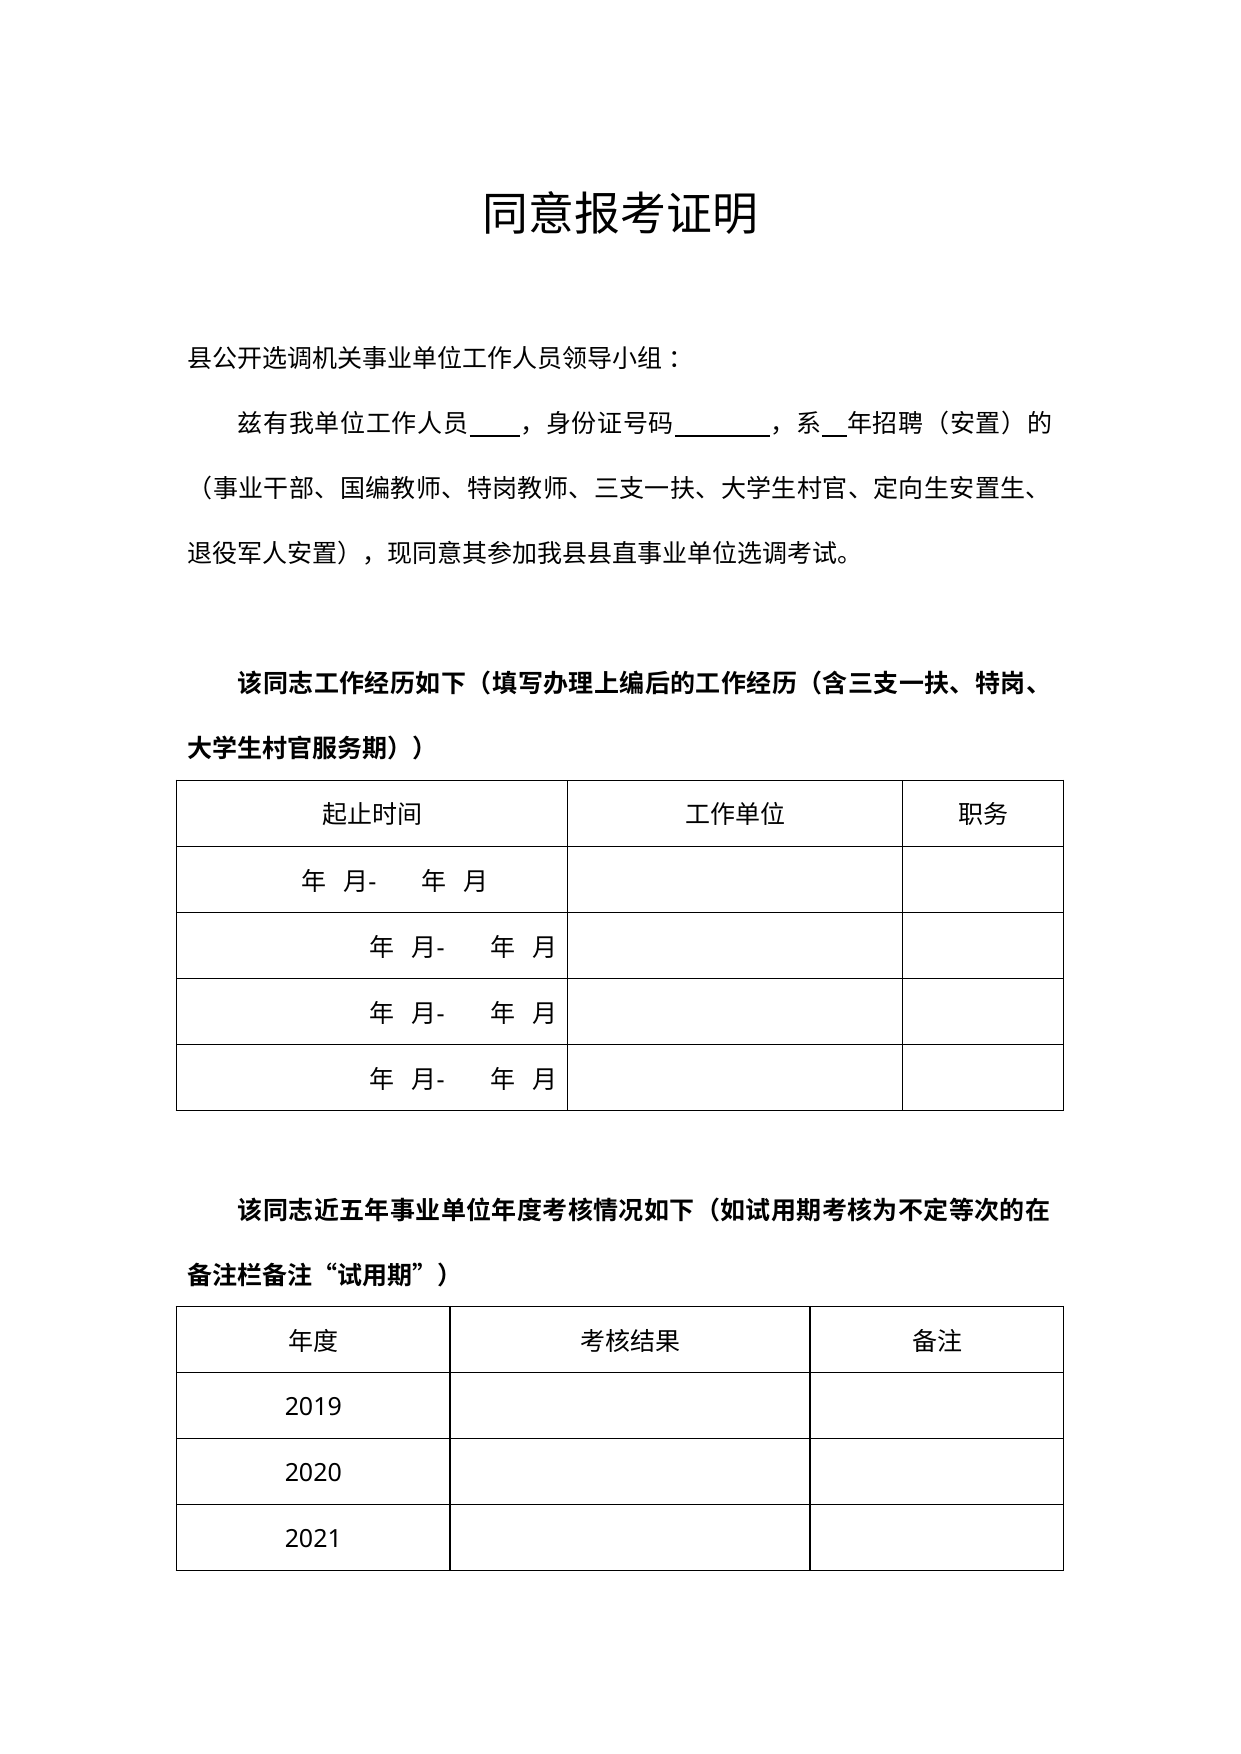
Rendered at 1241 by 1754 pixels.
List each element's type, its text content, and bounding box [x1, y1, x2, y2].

table_header 年度 [177, 1307, 449, 1372]
table_cell 年 月- 年 月 [177, 847, 567, 912]
table_cell [811, 1439, 1063, 1504]
table_cell [451, 1505, 809, 1570]
table_cell [903, 847, 1063, 912]
table_cell [903, 913, 1063, 978]
table_cell 年 月- 年 月 [177, 1045, 567, 1110]
table_cell 2020 [177, 1439, 449, 1504]
table_cell [903, 979, 1063, 1044]
text 该同志工作经历如下（填写办理上编后的工作经历（含三支一扶、特岗、大学生村官服务期）） [187, 649, 1053, 779]
table_header 考核结果 [451, 1307, 809, 1372]
table_cell 2019 [177, 1373, 449, 1438]
table_header 职务 [903, 781, 1063, 846]
table_cell [568, 847, 902, 912]
table_cell [568, 1045, 902, 1110]
table_cell 年 月- 年 月 [177, 913, 567, 978]
table_cell [811, 1505, 1063, 1570]
text 兹有我单位工作人员 ，身份证号码 ，系 年招聘（安置）的 （事业干部、国编教师、特岗教师、三支一扶、大学生村官、定向生安置生、退役军人安置），现同意其参加我县县直事业单位选调考试。 [187, 389, 1053, 584]
table_cell [903, 1045, 1063, 1110]
table_cell [451, 1373, 809, 1438]
table_cell [451, 1439, 809, 1504]
table_header 备注 [811, 1307, 1063, 1372]
table_header 起止时间 [177, 781, 567, 846]
table_cell [811, 1373, 1063, 1438]
table_cell 年 月- 年 月 [177, 979, 567, 1044]
table_cell [568, 979, 902, 1044]
text 同意报考证明 [187, 162, 1053, 259]
text 该同志近五年事业单位年度考核情况如下（如试用期考核为不定等次的在备注栏备注“试用期”） [187, 1176, 1053, 1306]
table_header 工作单位 [568, 781, 902, 846]
text 县公开选调机关事业单位工作人员领导小组 ： [187, 324, 1053, 389]
table_cell [568, 913, 902, 978]
table_cell 2021 [177, 1505, 449, 1570]
